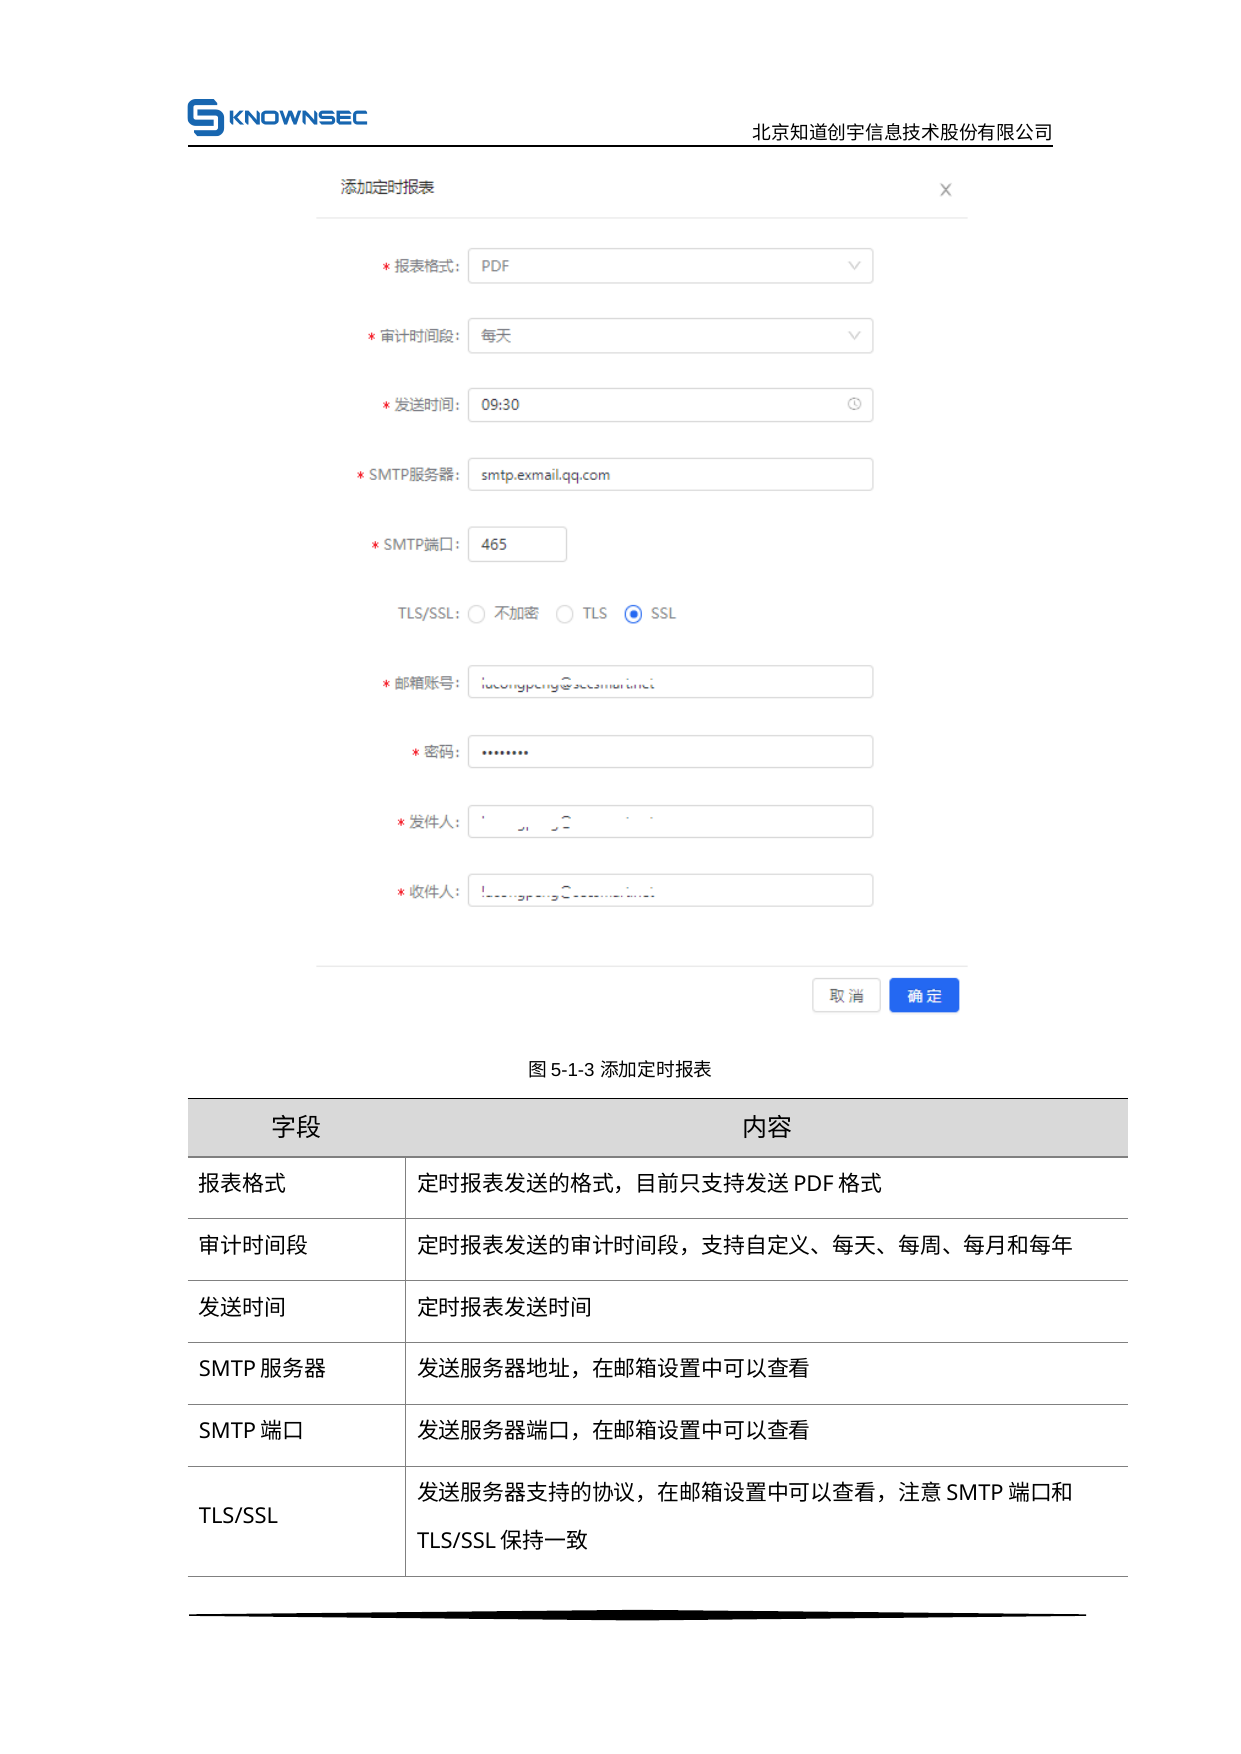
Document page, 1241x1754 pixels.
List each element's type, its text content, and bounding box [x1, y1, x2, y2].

table_cell 发送服务器支持的协议，在邮箱设置中可以查看，注意SMTP端口和TLS/SSL保持一致 [406, 1467, 1128, 1576]
text 图5-1-3 添加定时报表 [187, 1052, 1053, 1084]
table_cell 定时报表发送的格式，目前只支持发送PDF格式 [406, 1158, 1128, 1218]
table_cell 报表格式 [188, 1158, 405, 1218]
table_cell 发送时间 [188, 1281, 405, 1342]
picture [187, 88, 368, 140]
table_header 内容 [406, 1099, 1128, 1156]
table_cell 审计时间段 [188, 1219, 405, 1280]
table_cell TLS/SSL [188, 1467, 405, 1576]
table_cell 定时报表发送时间 [406, 1281, 1128, 1342]
table_cell SMTP服务器 [188, 1343, 405, 1404]
table_cell 发送服务器地址，在邮箱设置中可以查看 [406, 1343, 1128, 1404]
table_cell 发送服务器端口，在邮箱设置中可以查看 [406, 1405, 1128, 1466]
table_cell SMTP端口 [188, 1405, 405, 1466]
table_cell 定时报表发送的审计时间段，支持自定义、每天、每周、每月和每年 [406, 1219, 1128, 1280]
picture [316, 162, 968, 1021]
table_header 字段 [188, 1099, 406, 1156]
